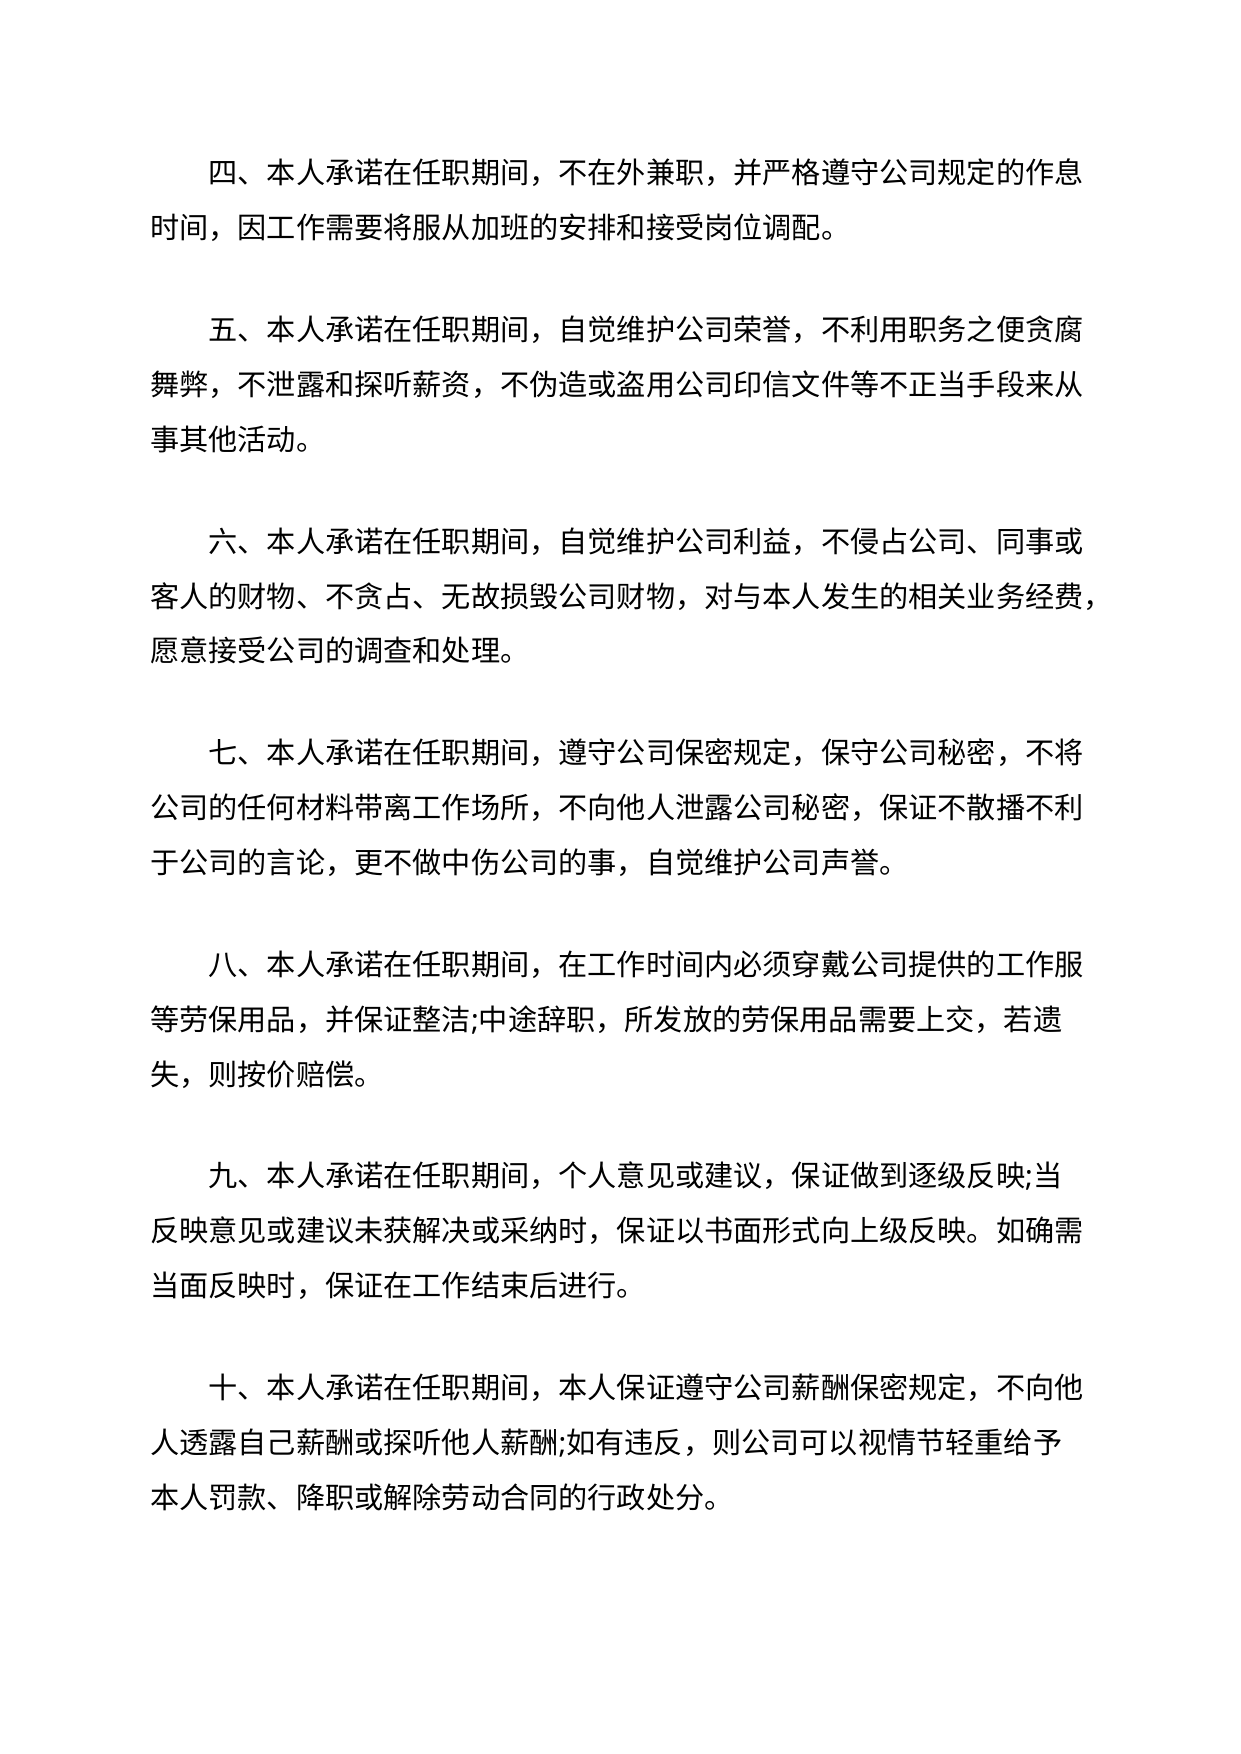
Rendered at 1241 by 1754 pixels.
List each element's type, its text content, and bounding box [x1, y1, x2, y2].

text 九、本人承诺在任职期间，个人意见或建议，保证做到逐级反映;当反映意见或建议未获解决或采纳时，保证以书面形式向上级反映。如确需当面反映时，保证在工作结束后进行。 [150, 1153, 1090, 1305]
text 五、本人承诺在任职期间，自觉维护公司荣誉，不利用职务之便贪腐舞弊，不泄露和探听薪资，不伪造或盗用公司印信文件等不正当手段来从事其他活动。 [150, 307, 1090, 459]
text 七、本人承诺在任职期间，遵守公司保密规定，保守公司秘密，不将公司的任何材料带离工作场所，不向他人泄露公司秘密，保证不散播不利于公司的言论，更不做中伤公司的事，自觉维护公司声誉。 [150, 730, 1090, 882]
text 四、本人承诺在任职期间，不在外兼职，并严格遵守公司规定的作息时间，因工作需要将服从加班的安排和接受岗位调配。 [150, 150, 1090, 247]
text 十、本人承诺在任职期间，本人保证遵守公司薪酬保密规定，不向他人透露自己薪酬或探听他人薪酬;如有违反，则公司可以视情节轻重给予本人罚款、降职或解除劳动合同的行政处分。 [150, 1365, 1090, 1517]
text 八、本人承诺在任职期间，在工作时间内必须穿戴公司提供的工作服等劳保用品，并保证整洁;中途辞职，所发放的劳保用品需要上交，若遗失，则按价赔偿。 [150, 941, 1090, 1093]
text 六、本人承诺在任职期间，自觉维护公司利益，不侵占公司、同事或客人的财物、不贪占、无故损毁公司财物，对与本人发生的相关业务经费，愿意接受公司的调查和处理。 [150, 518, 1090, 670]
